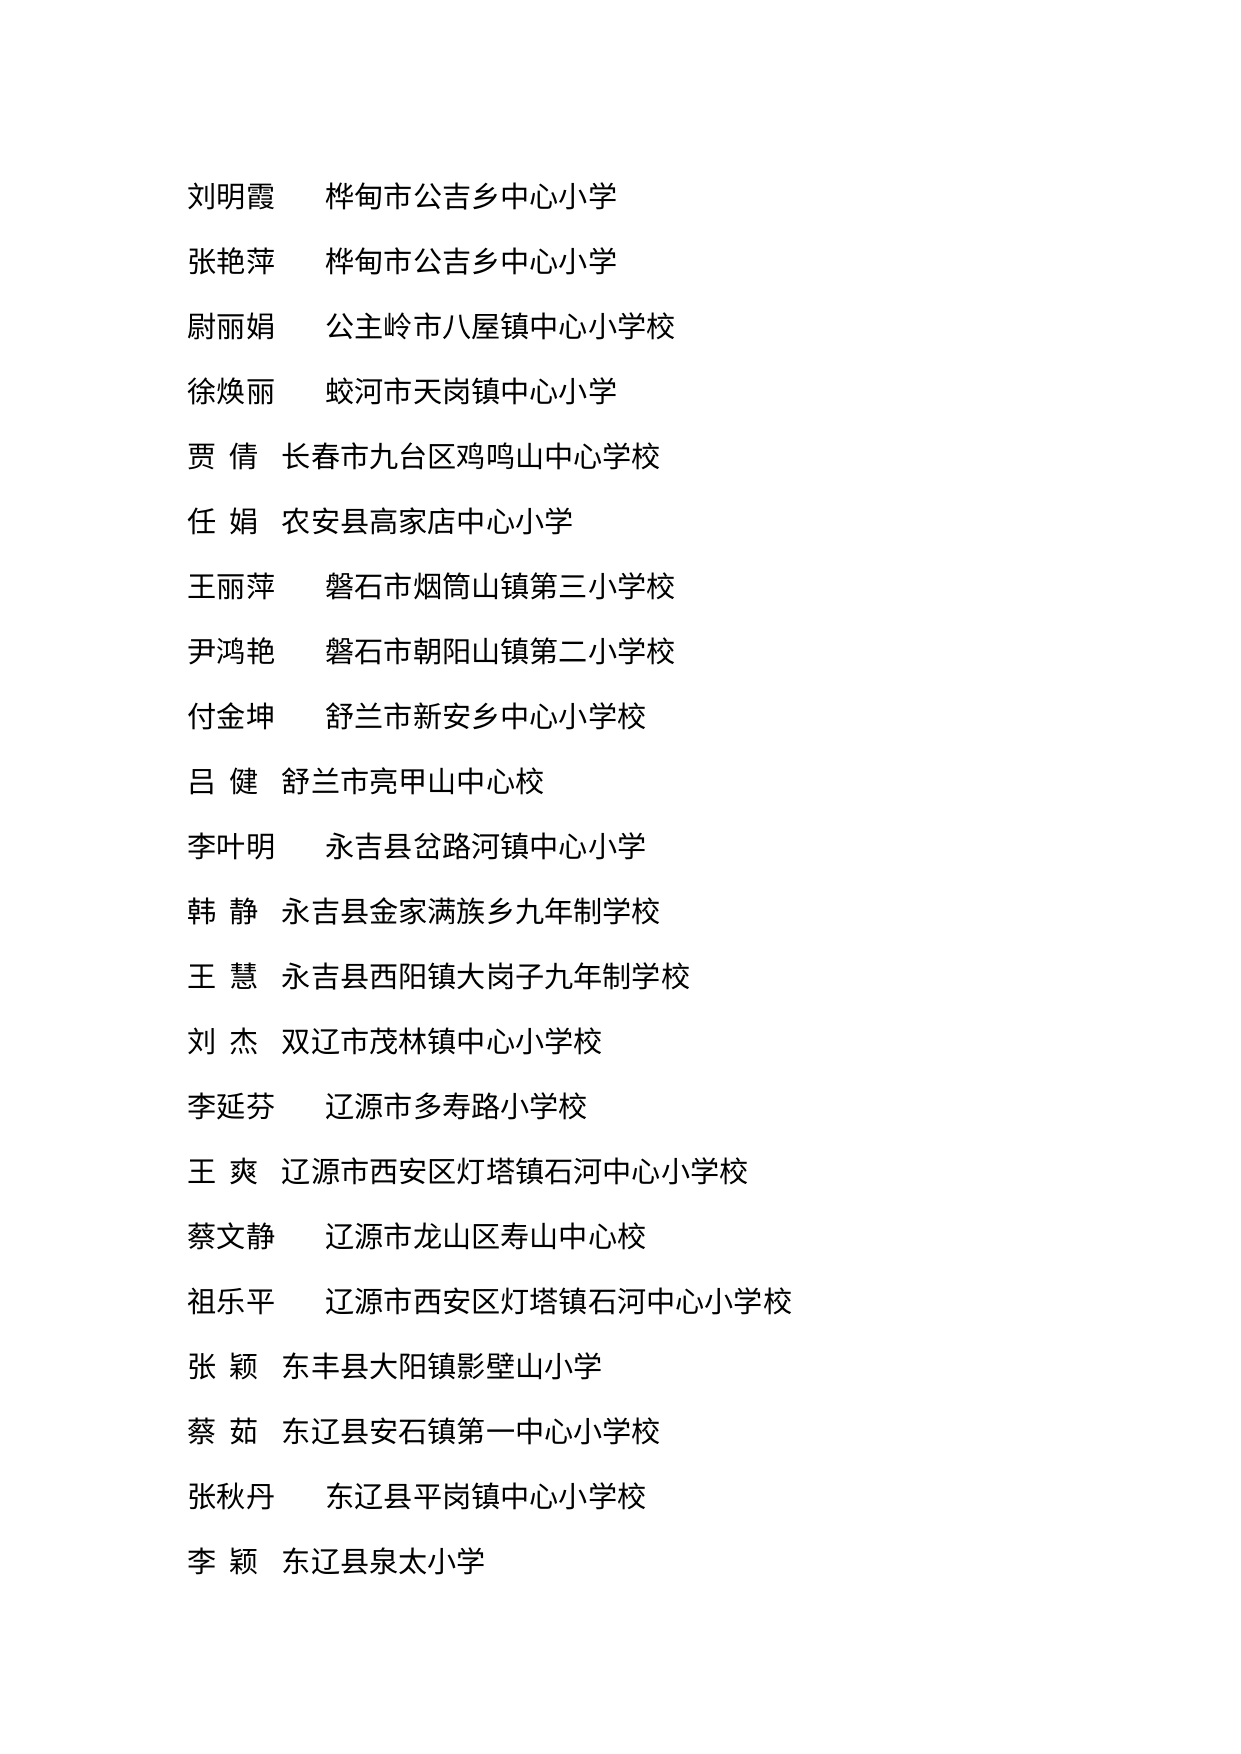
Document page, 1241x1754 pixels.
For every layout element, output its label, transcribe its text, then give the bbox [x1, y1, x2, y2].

text 王 爽 辽源市西安区灯塔镇石河中心小学校 [187, 1137, 1053, 1202]
text 刘 杰 双辽市茂林镇中心小学校 [187, 1007, 1053, 1072]
text 张 颖 东丰县大阳镇影壁山小学 [187, 1332, 1053, 1397]
text 李延芬 辽源市多寿路小学校 [187, 1072, 1053, 1137]
text 吕 健 舒兰市亮甲山中心校 [187, 747, 1053, 812]
text 刘明霞 桦甸市公吉乡中心小学 [187, 162, 1053, 227]
text 徐焕丽 蛟河市天岗镇中心小学 [187, 357, 1053, 422]
text 李 颖 东辽县泉太小学 [187, 1527, 1053, 1592]
text 蔡文静 辽源市龙山区寿山中心校 [187, 1202, 1053, 1267]
text 李叶明 永吉县岔路河镇中心小学 [187, 812, 1053, 877]
text 付金坤 舒兰市新安乡中心小学校 [187, 682, 1053, 747]
text 蔡 茹 东辽县安石镇第一中心小学校 [187, 1397, 1053, 1462]
text 王丽萍 磐石市烟筒山镇第三小学校 [187, 552, 1053, 617]
text 王 慧 永吉县西阳镇大岗子九年制学校 [187, 942, 1053, 1007]
text 张秋丹 东辽县平岗镇中心小学校 [187, 1462, 1053, 1527]
text 张艳萍 桦甸市公吉乡中心小学 [187, 227, 1053, 292]
text 尉丽娟 公主岭市八屋镇中心小学校 [187, 292, 1053, 357]
text 任 娟 农安县高家店中心小学 [187, 487, 1053, 552]
text 贾 倩 长春市九台区鸡鸣山中心学校 [187, 422, 1053, 487]
text 韩 静 永吉县金家满族乡九年制学校 [187, 877, 1053, 942]
text 尹鸿艳 磐石市朝阳山镇第二小学校 [187, 617, 1053, 682]
text 祖乐平 辽源市西安区灯塔镇石河中心小学校 [187, 1267, 1053, 1332]
